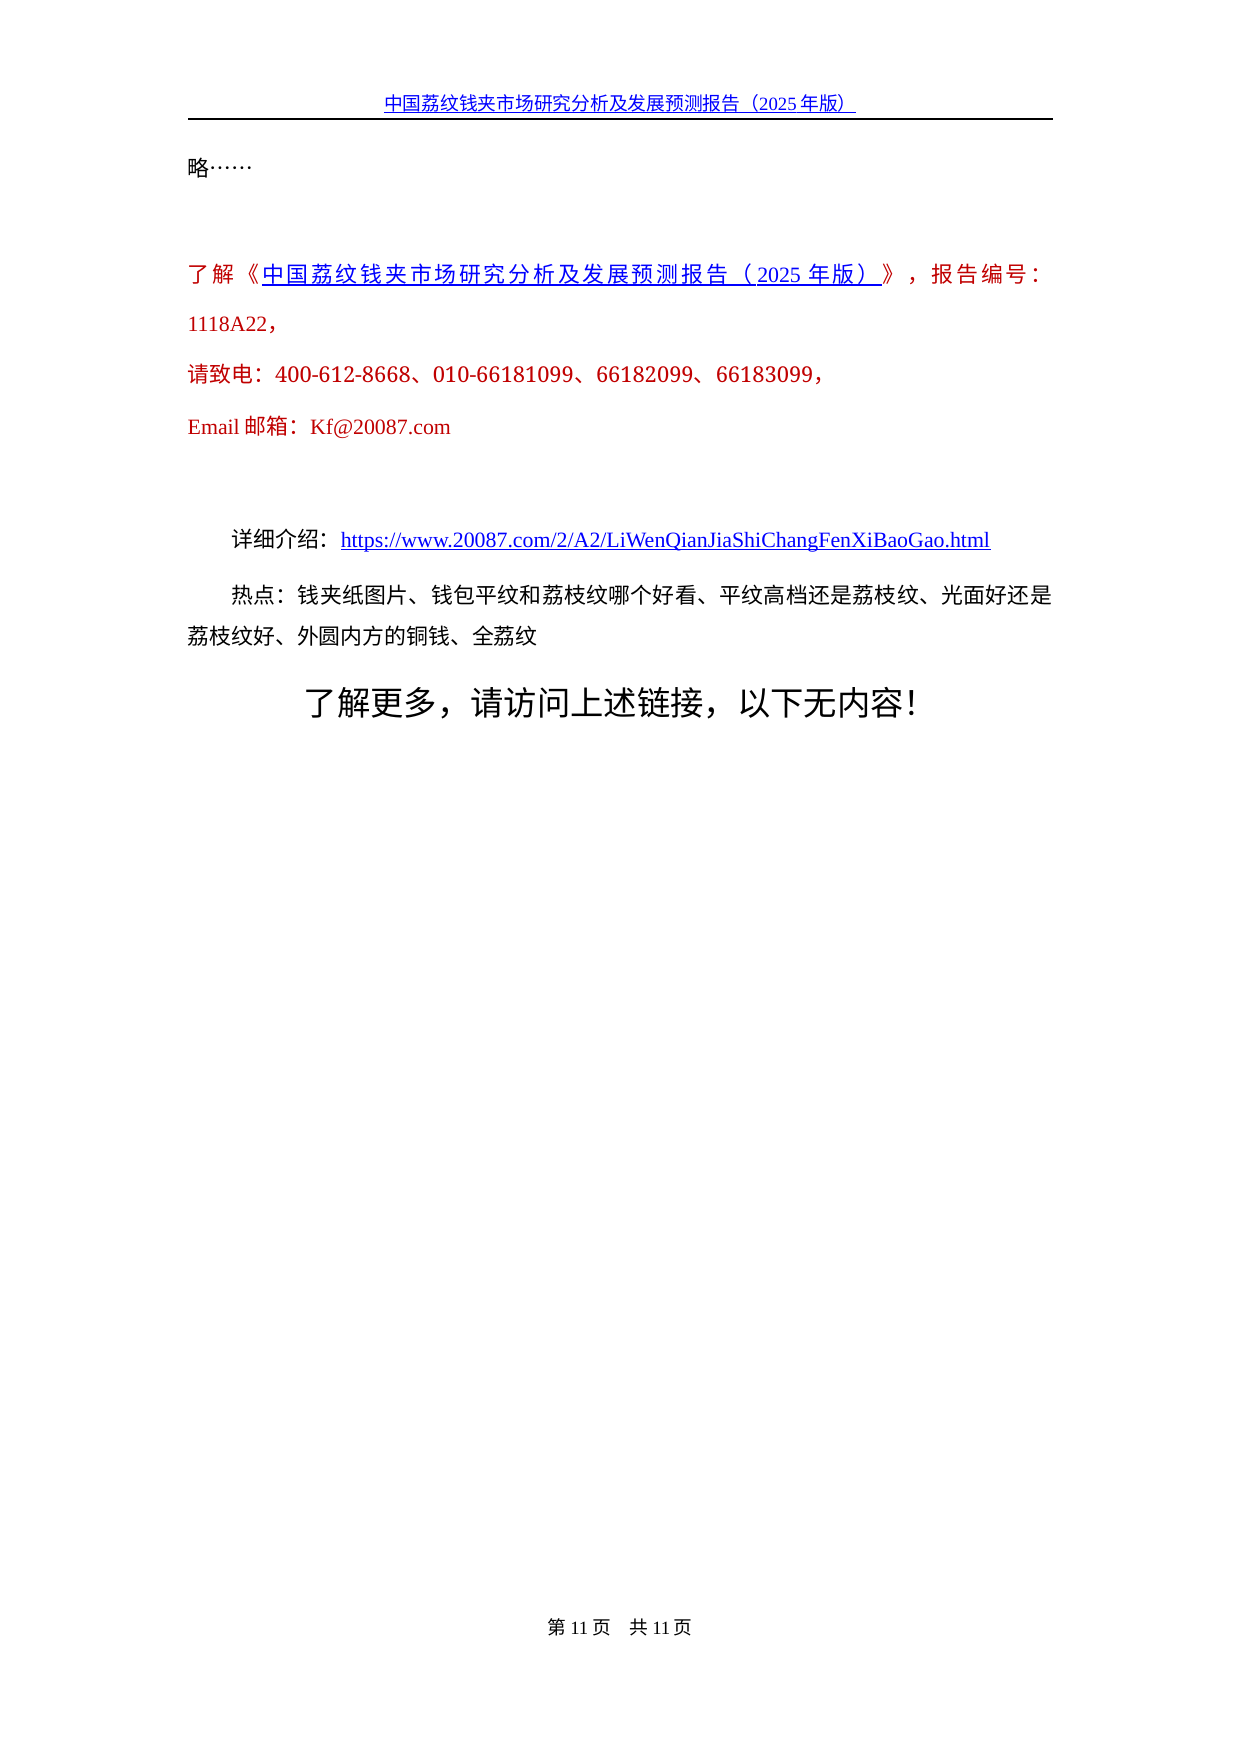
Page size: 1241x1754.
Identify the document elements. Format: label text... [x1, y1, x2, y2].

text 了解《中国荔纹钱夹市场研究分析及发展预测报告（2025年版）》，报告编号：1118A22， [187, 257, 1053, 338]
text 热点：钱夹纸图片、钱包平纹和荔枝纹哪个好看、平纹高档还是荔枝纹、光面好还是荔枝纹好、外圆内方的铜钱、全荔纹 [187, 578, 1053, 651]
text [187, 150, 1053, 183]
text Email邮箱：Kf@20087.com [187, 408, 1053, 441]
text 详细介绍：https://www.20087.com/2/A2/LiWenQianJiaShiChangFenXiBaoGao.html [187, 521, 1053, 554]
title 了解更多，请访问上述链接，以下无内容！ [187, 669, 1053, 734]
text 请致电：400-612-8668、010-66181099、66182099、66183099， [187, 357, 1053, 389]
